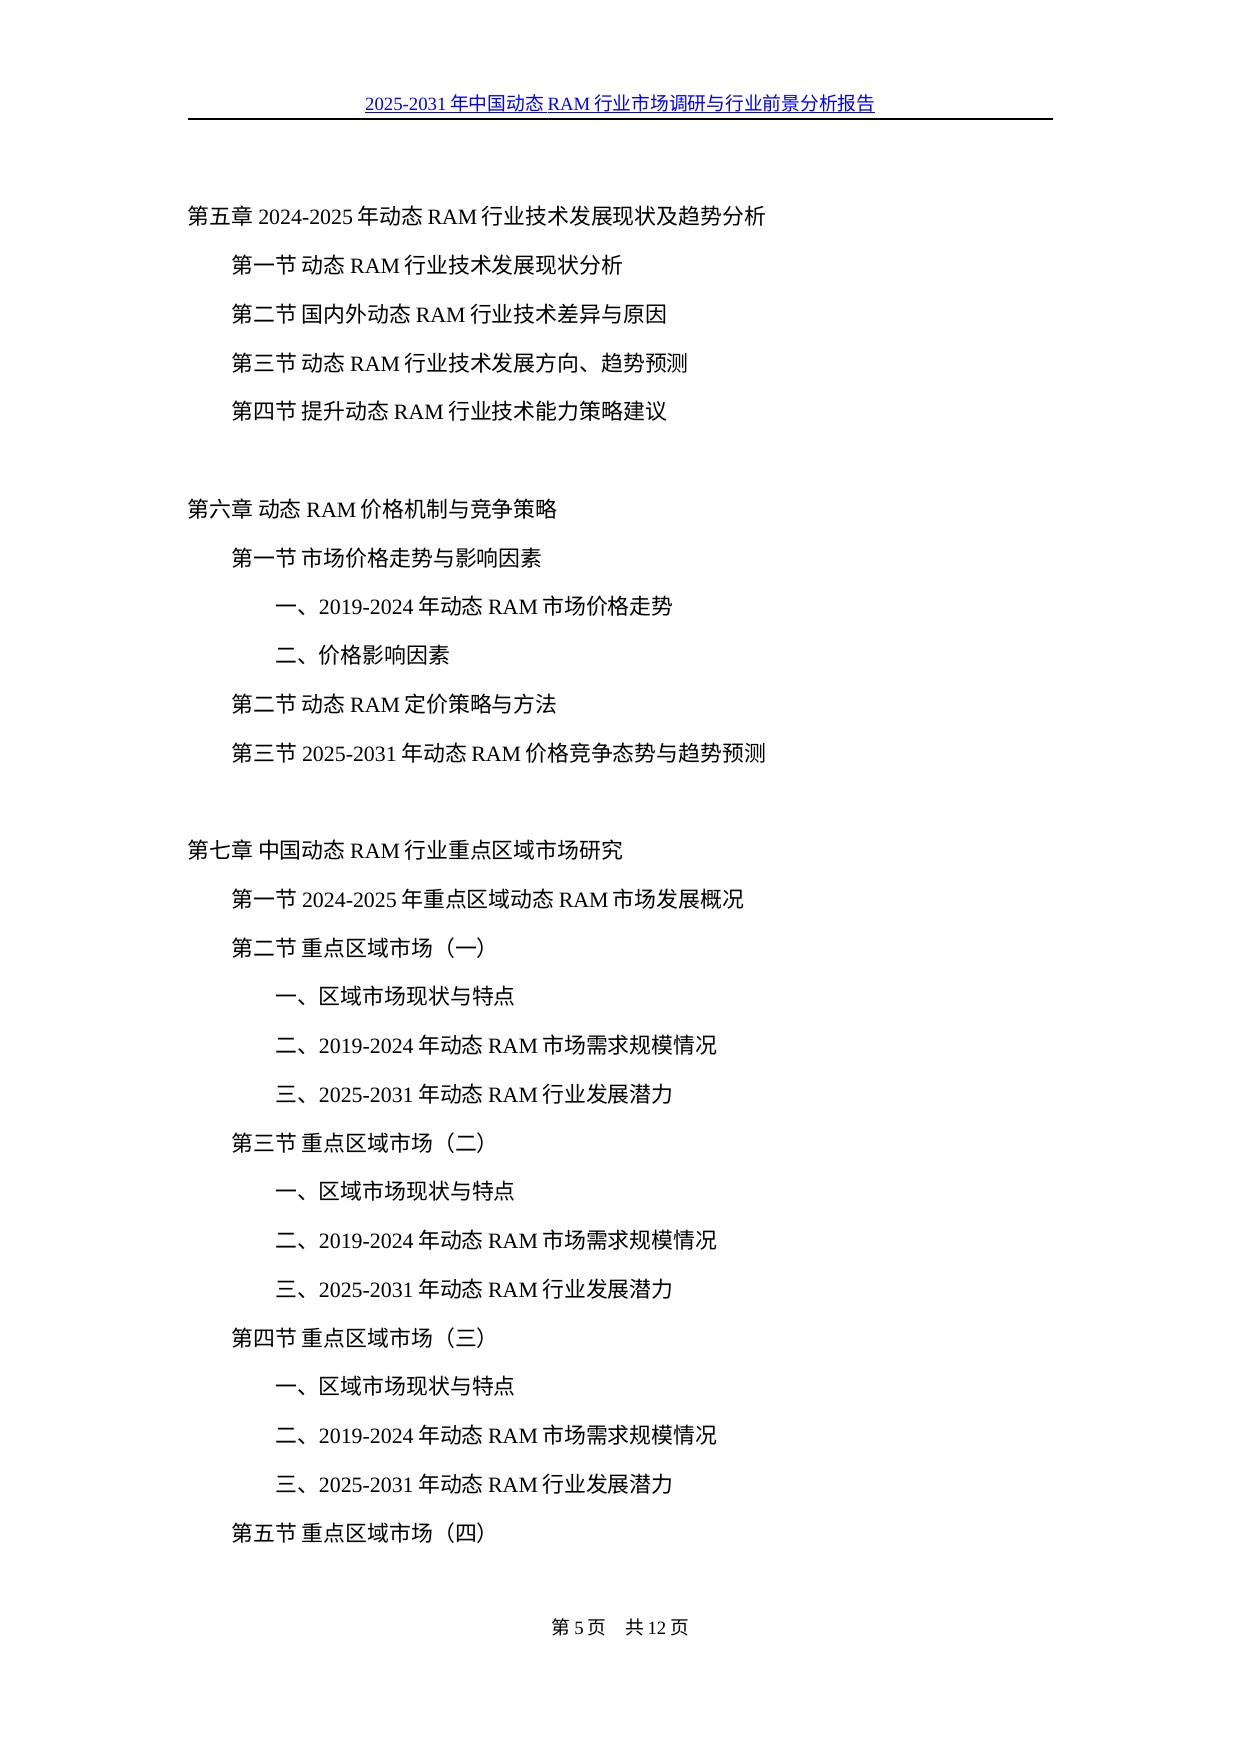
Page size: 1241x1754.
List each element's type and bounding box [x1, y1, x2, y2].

text [187, 150, 1053, 1548]
